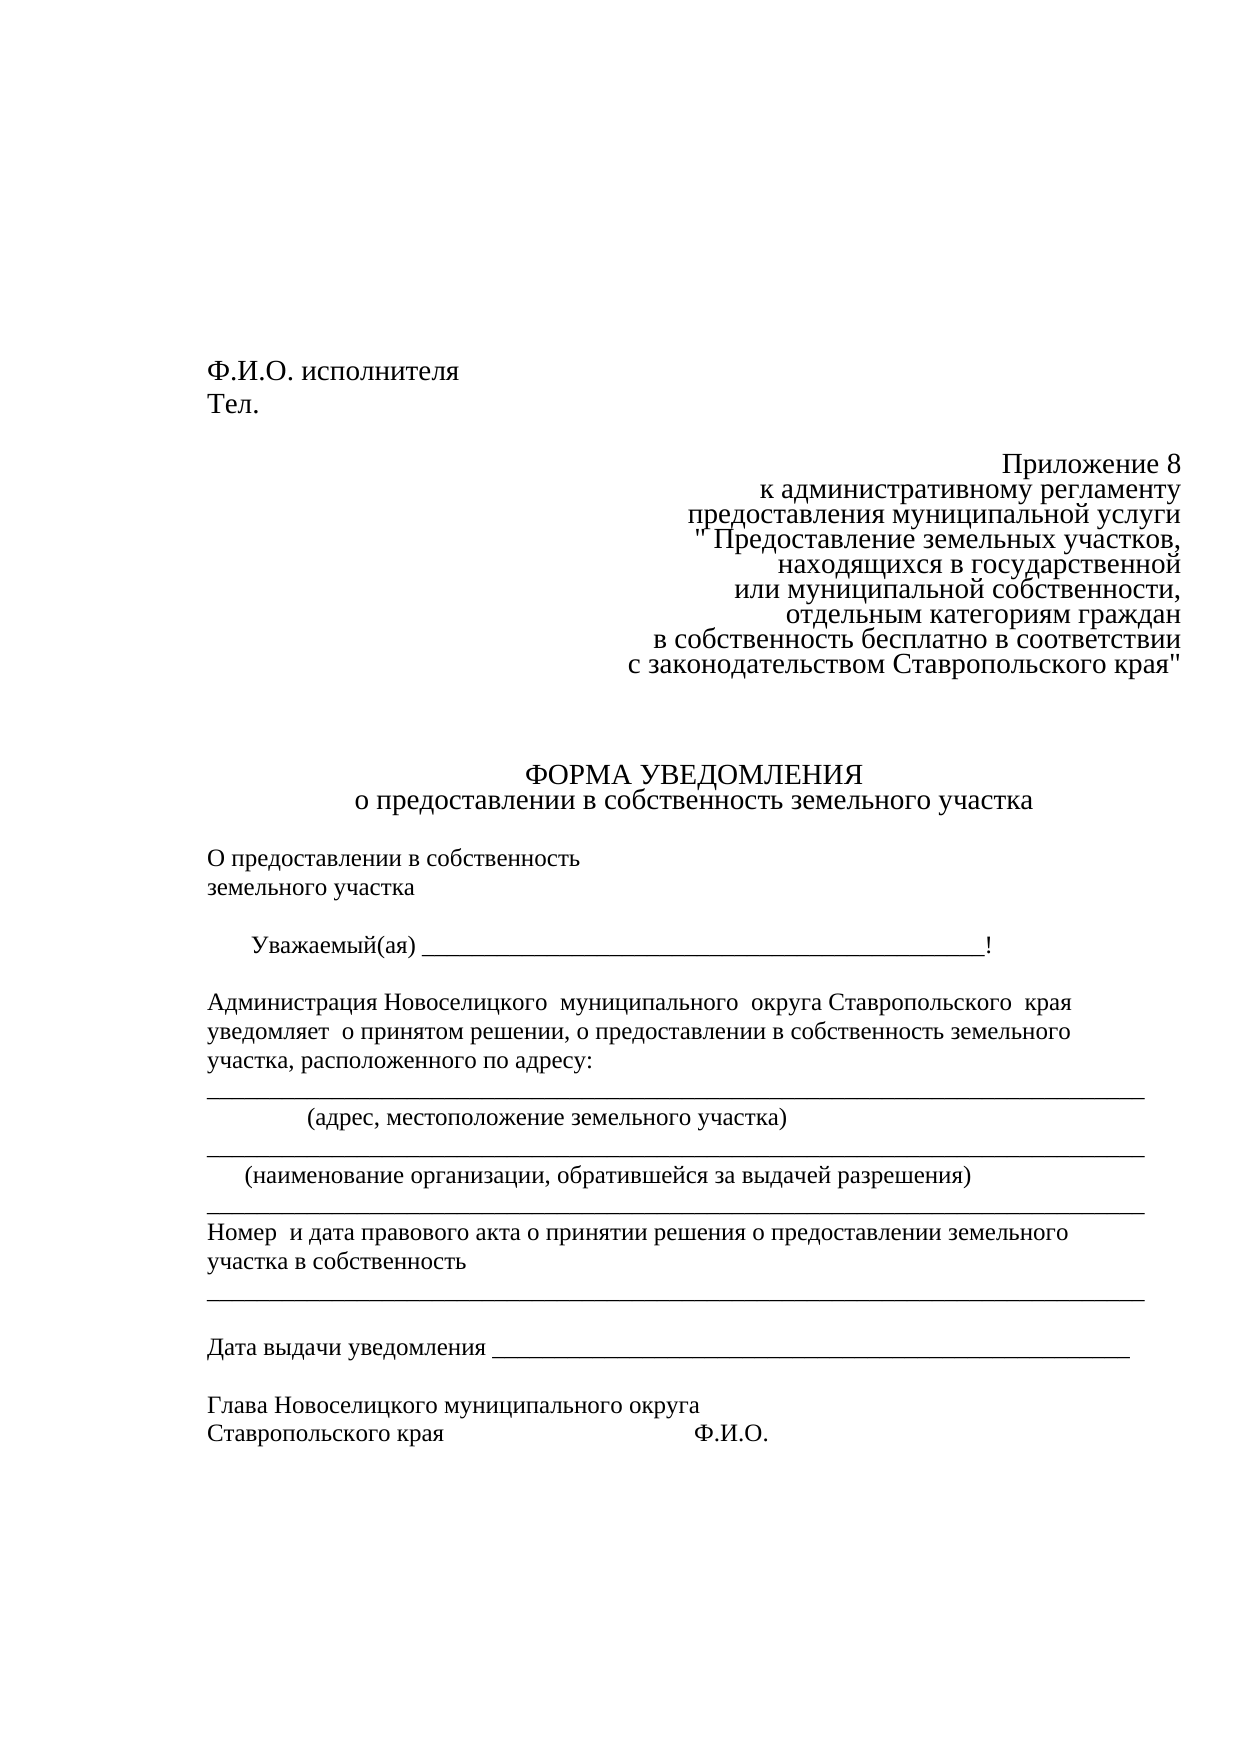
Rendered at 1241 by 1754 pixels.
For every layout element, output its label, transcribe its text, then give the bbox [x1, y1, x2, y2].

text земельного участка [207, 872, 1181, 901]
text с законодательством Ставропольского края" [207, 653, 1181, 678]
text о предоставлении в собственность земельного участка [207, 790, 1181, 815]
text участка в собственность [207, 1246, 1181, 1275]
text Приложение 8 [207, 453, 1181, 478]
text ___________________________________________________________________________ [207, 1275, 1181, 1303]
text Тел. [207, 386, 1181, 420]
text Номер и дата правового акта о принятии решения о предоставлении земельного [207, 1217, 1181, 1246]
text Дата выдачи уведомления ___________________________________________________ [207, 1332, 1181, 1361]
text (наименование организации, обратившейся за выдачей разрешения) [207, 1160, 1181, 1188]
text ФОРМА УВЕДОМЛЕНИЯ [207, 765, 704, 790]
text (адрес, местоположение земельного участка) [207, 1102, 1181, 1131]
text ___________________________________________________________________________ [207, 1188, 1181, 1217]
text Ставропольского края Ф.И.О. [207, 1418, 1181, 1447]
text ___________________________________________________________________________ [207, 1073, 1181, 1102]
text " Предоставление земельных участков, [207, 528, 1181, 553]
text ___________________________________________________________________________ [207, 1131, 1181, 1160]
text предоставления муниципальной услуги [207, 503, 1181, 528]
text О предоставлении в собственность [207, 843, 1181, 872]
text Уважаемый(ая) _____________________________________________! [207, 930, 1181, 958]
text Глава Новоселицкого муниципального округа [207, 1390, 1181, 1418]
text или муниципальной собственности, [207, 578, 1181, 603]
text находящихся в государственной [207, 553, 1181, 578]
text Администрация Новоселицкого муниципального округа Ставропольского края [207, 987, 1181, 1016]
text отдельным категориям граждан [207, 603, 1181, 628]
text Ф.И.О. исполнителя [207, 353, 1181, 386]
text уведомляет о принятом решении, о предоставлении в собственность земельного [207, 1016, 1181, 1045]
text к административному регламенту [207, 478, 1181, 503]
text в собственность бесплатно в соответствии [207, 628, 1181, 653]
text ФОРМА УВЕДОМЛЕНИЯ [714, 765, 1181, 790]
text участка, расположенного по адресу: [207, 1045, 1181, 1073]
